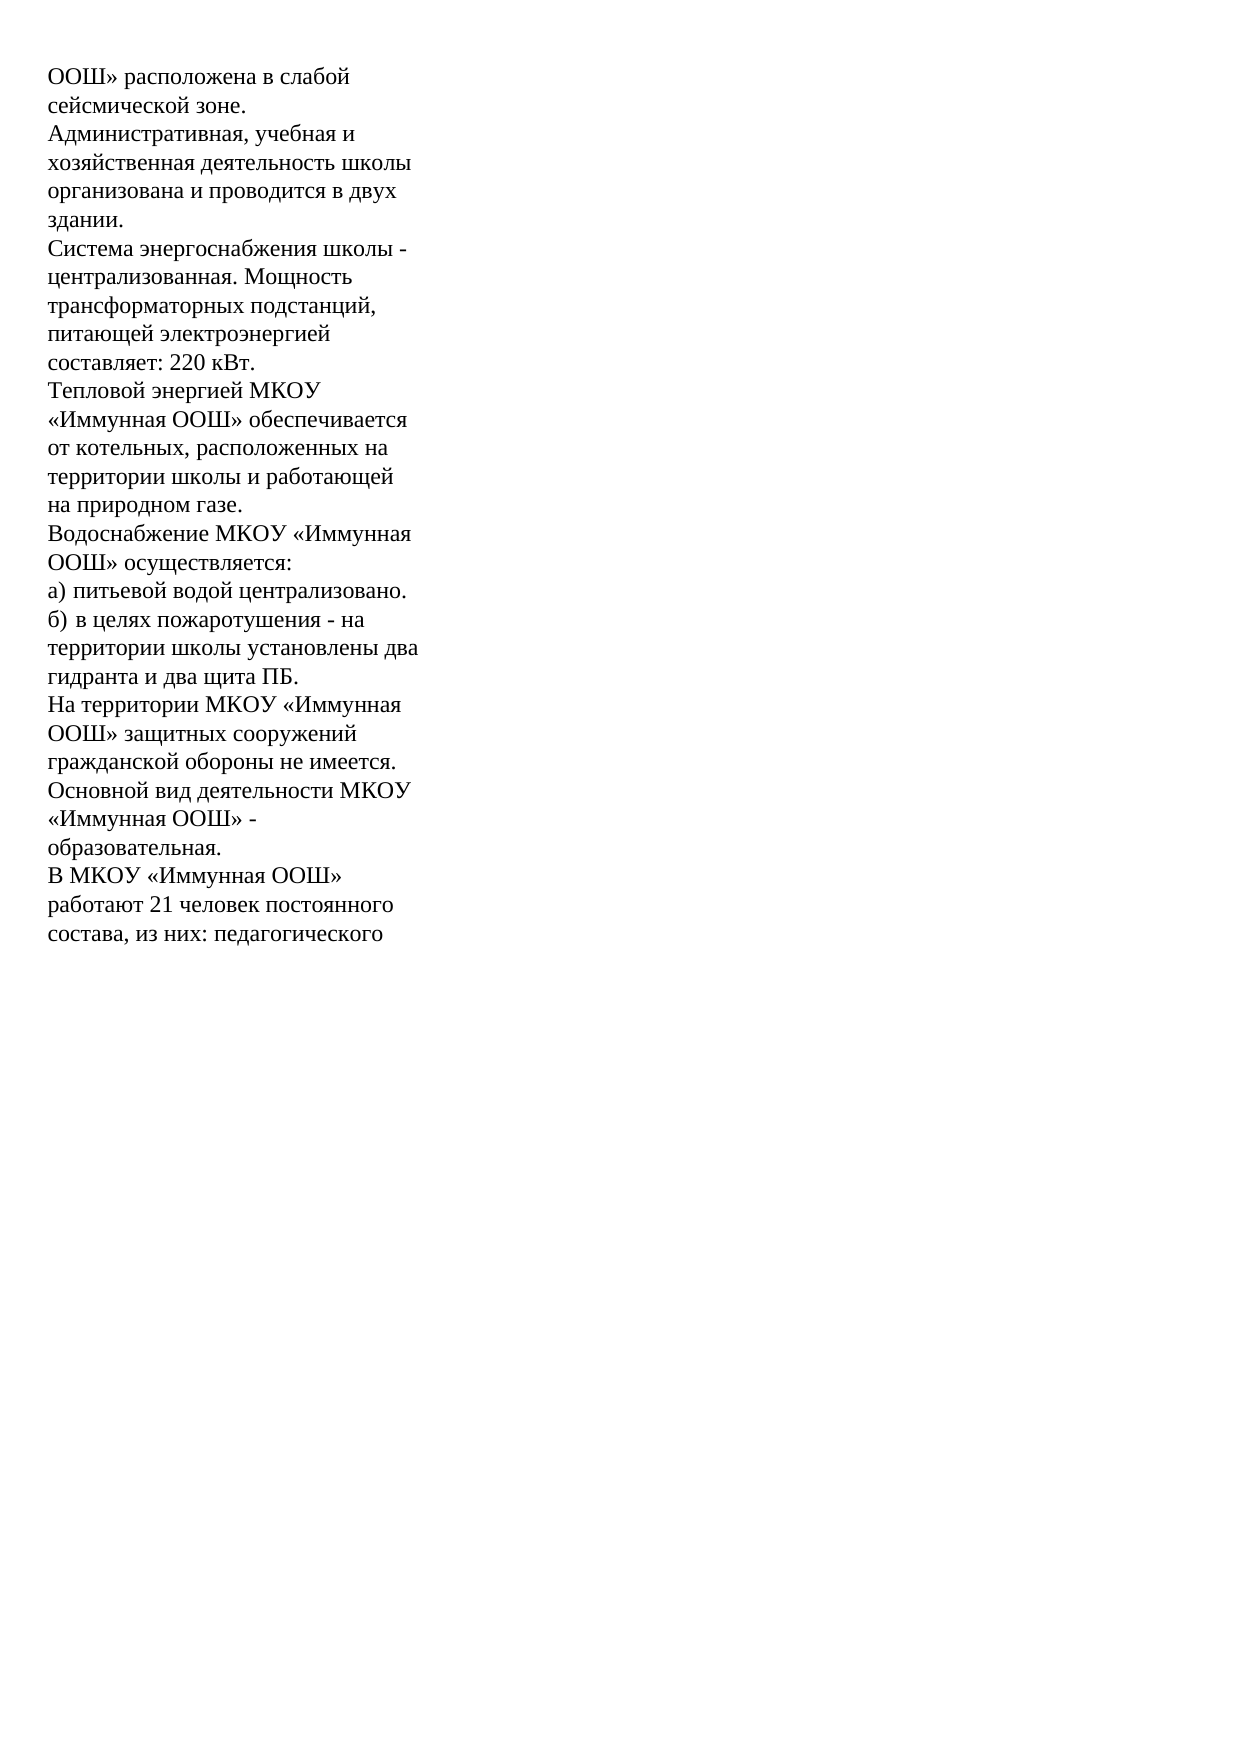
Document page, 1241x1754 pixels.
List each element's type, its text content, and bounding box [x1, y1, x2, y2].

text Система энергоснабжения школы - централизованная. Мощность трансформаторных подстанций, питающей электроэнергией составляет: 220 кВт. [47, 233, 421, 376]
text Водоснабжение МКОУ «Иммунная ООШ» осуществляется: [47, 518, 426, 576]
text В МКОУ «Иммунная ООШ» работают 21 человек постоянного состава, из них: педагогического состава 15 человек и технического персонал 8 человек; обучается 58 учащихся в 1-9 классах. Занятия проводятся в одну смену. [47, 861, 421, 947]
text а) питьевой водой централизовано. [47, 576, 426, 604]
text Территория МКОУ «Иммунная ООШ» расположена в слабой сейсмической зоне. Административная, учебная и хозяйственная деятельность школы организована и проводится в двух здании. [47, 62, 421, 233]
text На территории МКОУ «Иммунная ООШ» защитных сооружений гражданской обороны не имеется. Основной вид деятельности МКОУ «Иммунная ООШ» - образовательная. [47, 690, 421, 861]
text б) в целях пожаротушения - на территории школы установлены два гидранта и два щита ПБ. [47, 604, 426, 690]
text Тепловой энергией МКОУ «Иммунная ООШ» обеспечивается от котельных, расположенных на территории школы и работающей на природном газе. [47, 376, 421, 518]
